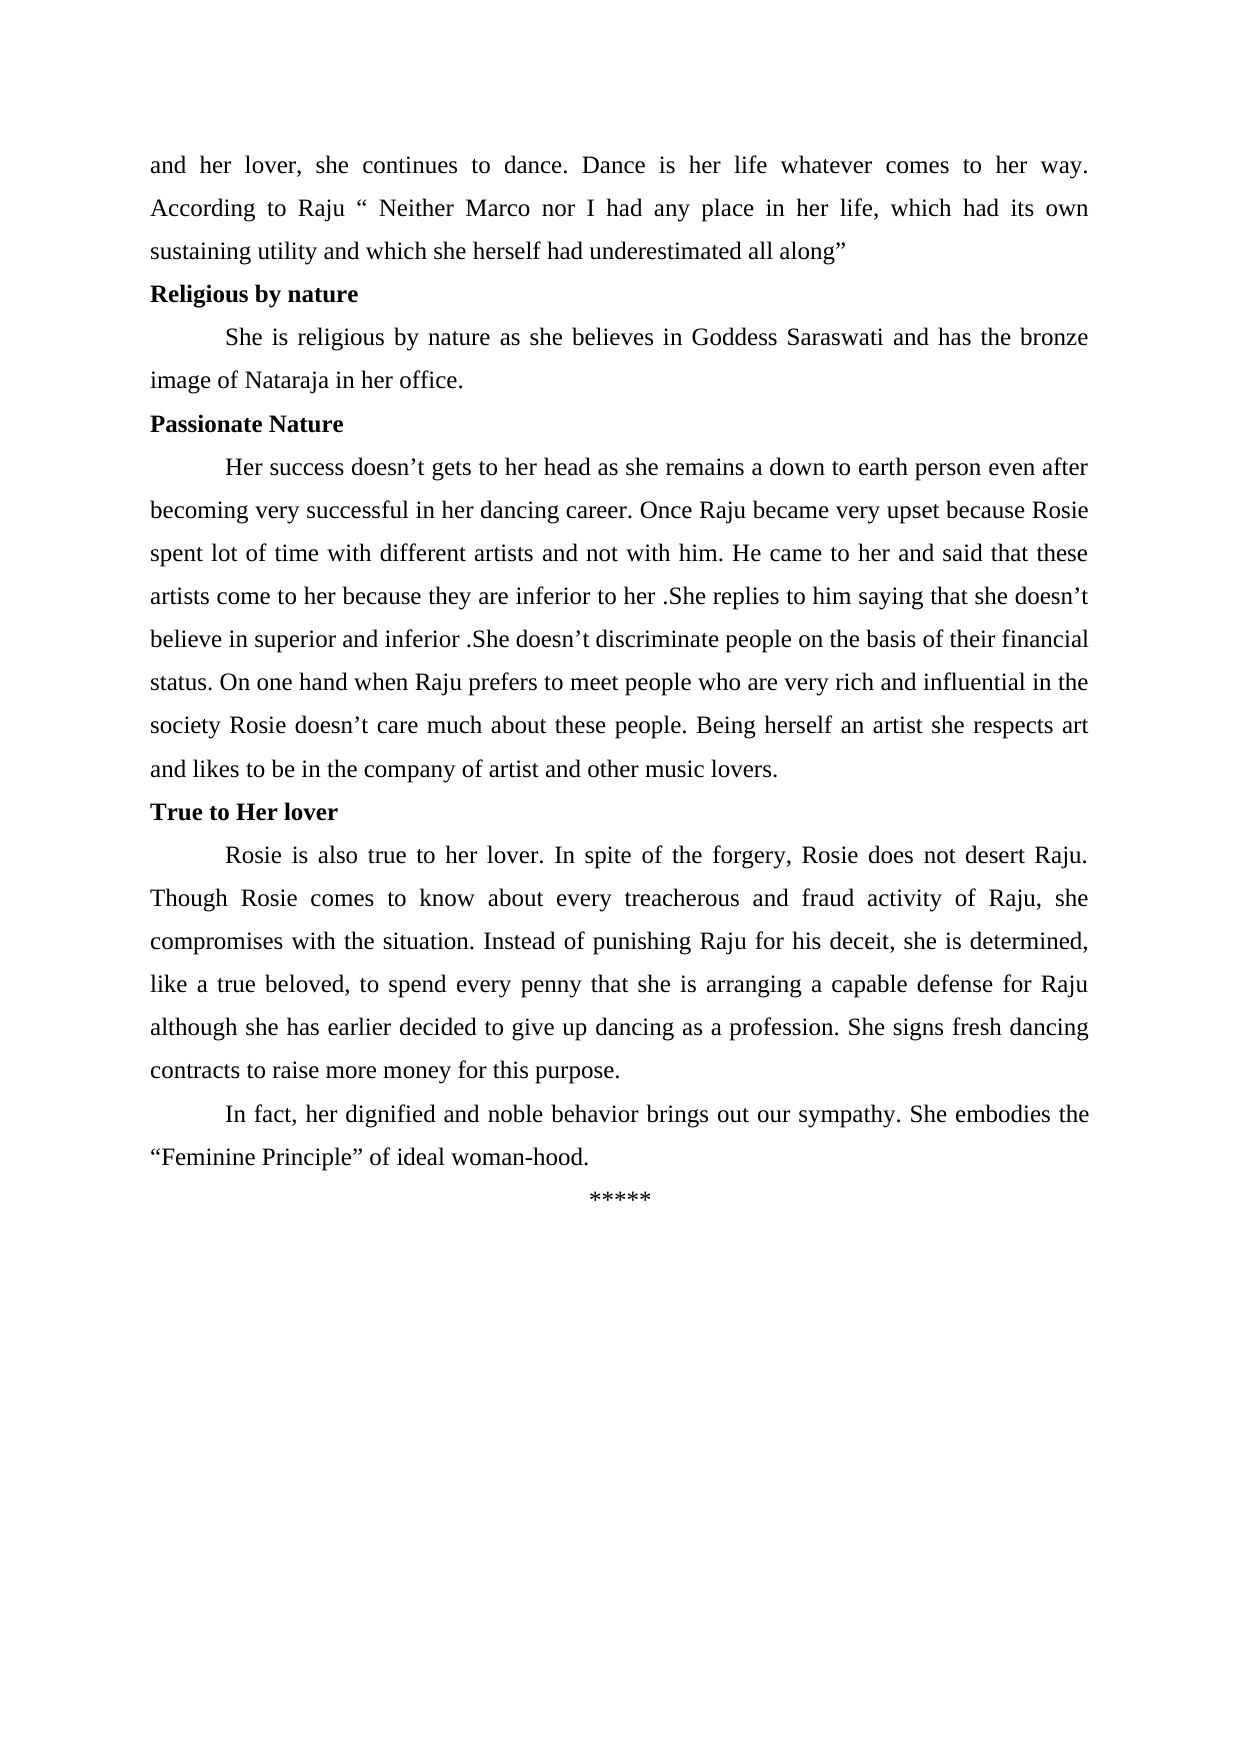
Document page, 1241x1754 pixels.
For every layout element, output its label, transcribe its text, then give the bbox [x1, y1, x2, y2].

text In fact, her dignified and noble behavior brings out our sympathy. She embodies the “Feminine Principle” of ideal woman-hood. [150, 1099, 1090, 1171]
text Religious by nature [150, 279, 1090, 308]
text She is religious by nature as she believes in Goddess Saraswati and has the bronze image of Nataraja in her office. [150, 322, 1090, 394]
text True to Her lover [150, 797, 1090, 826]
text Passionate Nature [150, 409, 1090, 437]
text Her success doesn’t gets to her head as she remains a down to earth person even after becoming very successful in her dancing career. Once Raju became very upset because Rosie spent lot of time with different artists and not with him. He came to her and said that these artists come to her because they are inferior to her .She replies to him saying that she doesn’t believe in superior and inferior .She doesn’t discriminate people on the basis of their financial status. On one hand when Raju prefers to meet people who are very rich and influential in the society Rosie doesn’t care much about these people. Being herself an artist she respects art and likes to be in the company of artist and other music lovers. [150, 452, 1090, 782]
text ***** [150, 1185, 1090, 1214]
text Rosie is also true to her lover. In spite of the forgery, Rosie does not desert Raju. Though Rosie comes to know about every treacherous and fraud activity of Raju, she compromises with the situation. Instead of punishing Raju for his deceit, she is determined, like a true beloved, to spend every penny that she is arranging a capable defense for Raju although she has earlier decided to give up dancing as a profession. She signs fresh dancing contracts to raise more money for this purpose. [150, 840, 1090, 1084]
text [150, 150, 1090, 265]
